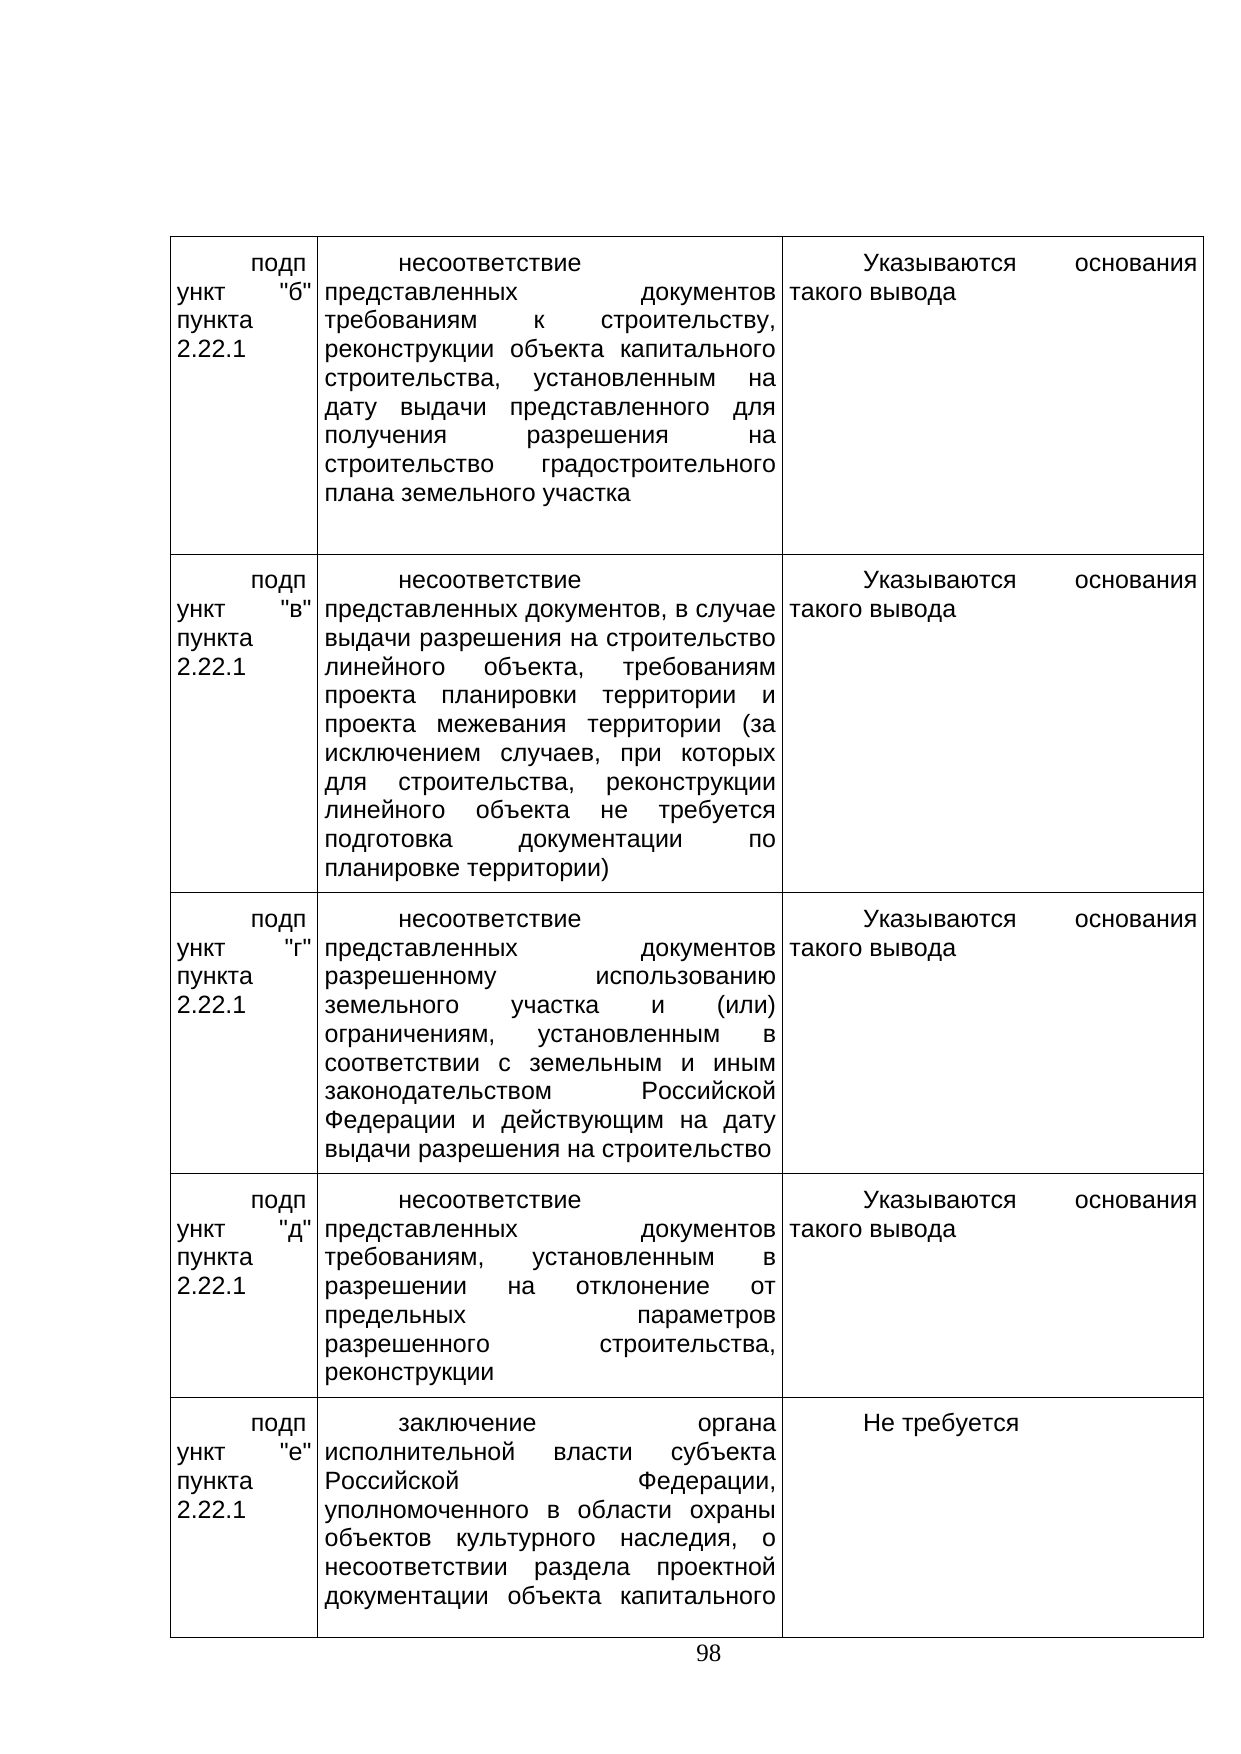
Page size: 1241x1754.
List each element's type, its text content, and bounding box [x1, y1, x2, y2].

table_cell несоответствие представленных документов требованиям, установленным в разрешении на отклонение от предельных параметров разрешенного строительства, реконструкции [318, 1174, 782, 1397]
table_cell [171, 1398, 317, 1637]
table_cell Указываются основания такого вывода [783, 555, 1203, 892]
table_cell подпункт "д" пункта 2.22.1 [171, 1174, 317, 1397]
table_cell несоответствие представленных документов, в случае выдачи разрешения на строительство линейного объекта, требованиям проекта планировки территории и проекта межевания территории (за исключением случаев, при которых для строительства, реконструкции линейного объекта не требуется подготовка документации по планировке территории) [318, 555, 782, 892]
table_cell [318, 1398, 782, 1637]
table_cell Указываются основания такого вывода [783, 893, 1203, 1173]
table_cell несоответствие представленных документов разрешенному использованию земельного участка и (или) ограничениям, установленным в соответствии с земельным и иным законодательством Российской Федерации и действующим на дату выдачи разрешения на строительство [318, 893, 782, 1173]
table_cell подпункт "г" пункта 2.22.1 [171, 893, 317, 1173]
table_cell несоответствие представленных документов требованиям к строительству, реконструкции объекта капитального строительства, установленным на дату выдачи представленного для получения разрешения на строительство градостроительного плана земельного участка [318, 237, 782, 554]
table_cell Указываются основания такого вывода [783, 1174, 1203, 1397]
table_cell Не требуется [783, 1398, 1203, 1637]
table_cell подпункт "б" пункта 2.22.1 [171, 237, 317, 554]
table_cell подпункт "в" пункта 2.22.1 [171, 555, 317, 892]
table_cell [783, 237, 1203, 554]
